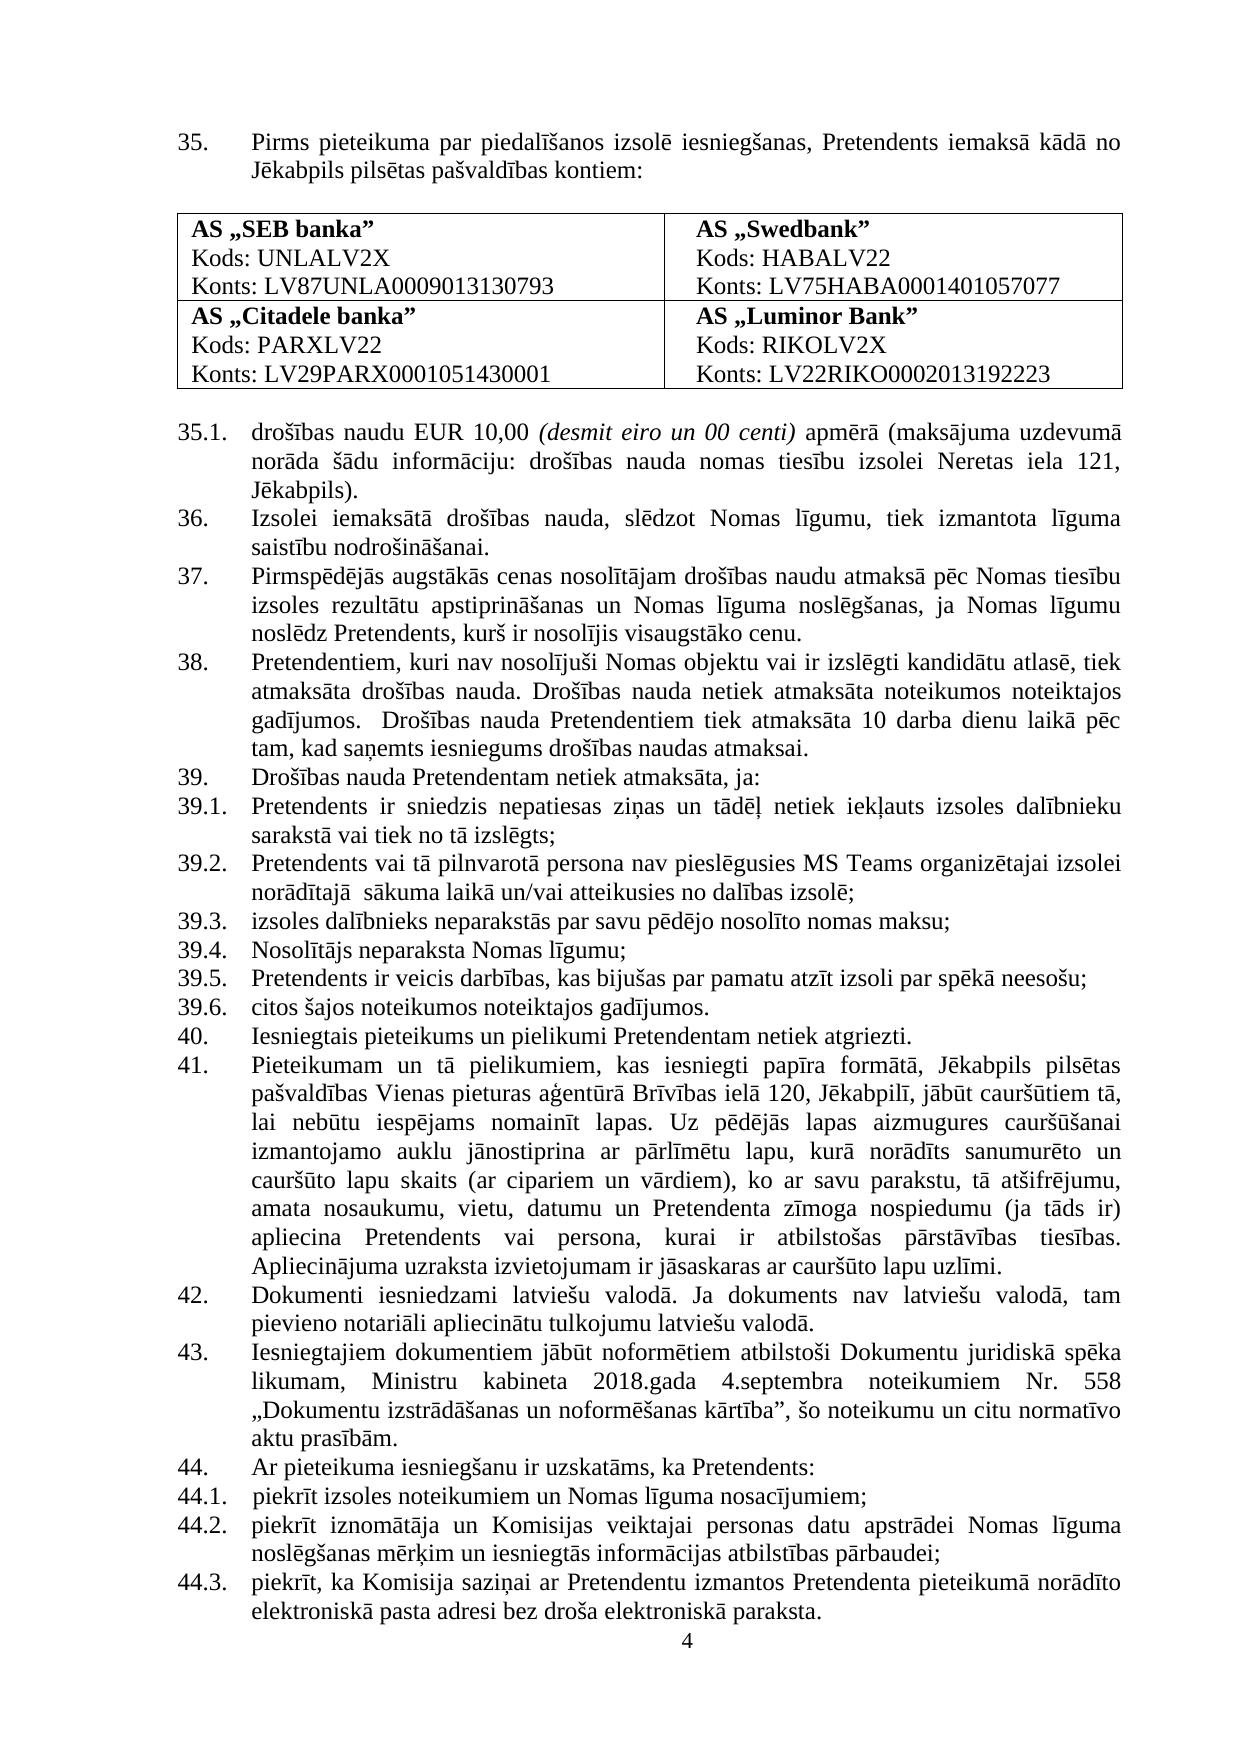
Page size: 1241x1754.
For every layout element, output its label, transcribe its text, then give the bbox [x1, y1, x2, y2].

list piekrīt izsoles noteikumiem un Nomas līguma nosacījumiem; [177, 1481, 1122, 1510]
list Dokumenti iesniedzami latviešu valodā. Ja dokuments nav latviešu valodā, tam pievieno notariāli apliecinātu tulkojumu latviešu valodā. [177, 1280, 1122, 1337]
list piekrīt iznomātāja un Komisijas veiktajai personas datu apstrādei Nomas līguma noslēgšanas mērķim un iesniegtās informācijas atbilstības pārbaudei; [177, 1510, 1122, 1567]
list Iesniegtajiem dokumentiem jābūt noformētiem atbilstoši Dokumentu juridiskā spēka likumam, Ministru kabineta 2018.gada 4.septembra noteikumiem Nr. 558 „Dokumentu izstrādāšanas un noformēšanas kārtība”, šo noteikumu un citu normatīvo aktu prasībām. [177, 1337, 1122, 1452]
table_header AS „Swedbank” Kods: HABALV22 Konts: LV75HABA0001401057077 [665, 214, 1122, 300]
table_header AS „SEB banka” Kods: UNLALV2X Konts: LV87UNLA0009013130793 [178, 214, 664, 300]
list izsoles dalībnieks neparakstās par savu pēdējo nosolīto nomas maksu; [177, 906, 1122, 935]
list Drošības nauda Pretendentam netiek atmaksāta, ja: [177, 762, 1122, 791]
table_cell AS „Luminor Bank” Kods: RIKOLV2X Konts: LV22RIKO0002013192223 [665, 301, 1122, 387]
list Pretendents ir sniedzis nepatiesas ziņas un tādēļ netiek iekļauts izsoles dalībnieku sarakstā vai tiek no tā izslēgts; [177, 791, 1122, 848]
table_cell AS „Citadele banka” Kods: PARXLV22 Konts: LV29PARX0001051430001 [178, 301, 664, 387]
list Iesniegtais pieteikums un pielikumi Pretendentam netiek atgriezti. [177, 1021, 1122, 1050]
list Pirmspēdējās augstākās cenas nosolītājam drošības naudu atmaksā pēc Nomas tiesību izsoles rezultātu apstiprināšanas un Nomas līguma noslēgšanas, ja Nomas līgumu noslēdz Pretendents, kurš ir nosolījis visaugstāko cenu. [177, 561, 1122, 647]
list Ar pieteikuma iesniegšanu ir uzskatāms, ka Pretendents: [177, 1452, 1122, 1481]
list Pirms pieteikuma par piedalīšanos izsolē iesniegšanas, Pretendents iemaksā kādā no Jēkabpils pilsētas pašvaldības kontiem: [177, 127, 1122, 184]
list Izsolei iemaksātā drošības nauda, slēdzot Nomas līgumu, tiek izmantota līguma saistību nodrošināšanai. [177, 503, 1122, 561]
list piekrīt, ka Komisija saziņai ar Pretendentu izmantos Pretendenta pieteikumā norādīto elektroniskā pasta adresi bez droša elektroniskā paraksta. [177, 1567, 1122, 1625]
list Nosolītājs neparaksta Nomas līgumu; [177, 935, 1122, 963]
list drošības naudu EUR 10,00 (desmit eiro un 00 centi) apmērā (maksājuma uzdevumā norāda šādu informāciju: drošības nauda nomas tiesību izsolei Neretas iela 121, Jēkabpils). [177, 417, 1122, 503]
list Pretendentiem, kuri nav nosolījuši Nomas objektu vai ir izslēgti kandidātu atlasē, tiek atmaksāta drošības nauda. Drošības nauda netiek atmaksāta noteikumos noteiktajos gadījumos. Drošības nauda Pretendentiem tiek atmaksāta 10 darba dienu laikā pēc tam, kad saņemts iesniegums drošības naudas atmaksai. [177, 647, 1122, 762]
list Pretendents ir veicis darbības, kas bijušas par pamatu atzīt izsoli par spēkā neesošu; [177, 963, 1122, 992]
list Pretendents vai tā pilnvarotā persona nav pieslēgusies MS Teams organizētajai izsolei norādītajā sākuma laikā un/vai atteikusies no dalības izsolē; [177, 848, 1122, 906]
list Pieteikumam un tā pielikumiem, kas iesniegti papīra formātā, Jēkabpils pilsētas pašvaldības Vienas pieturas aģentūrā Brīvības ielā 120, Jēkabpilī, jābūt cauršūtiem tā, lai nebūtu iespējams nomainīt lapas. Uz pēdējās lapas aizmugures cauršūšanai izmantojamo auklu jānostiprina ar pārlīmētu lapu, kurā norādīts sanumurēto un cauršūto lapu skaits (ar cipariem un vārdiem), ko ar savu parakstu, tā atšifrējumu, amata nosaukumu, vietu, datumu un Pretendenta zīmoga nospiedumu (ja tāds ir) apliecina Pretendents vai persona, kurai ir atbilstošas pārstāvības tiesības. Apliecinājuma uzraksta izvietojumam ir jāsaskaras ar cauršūto lapu uzlīmi. [177, 1050, 1122, 1280]
list citos šajos noteikumos noteiktajos gadījumos. [177, 992, 1122, 1021]
